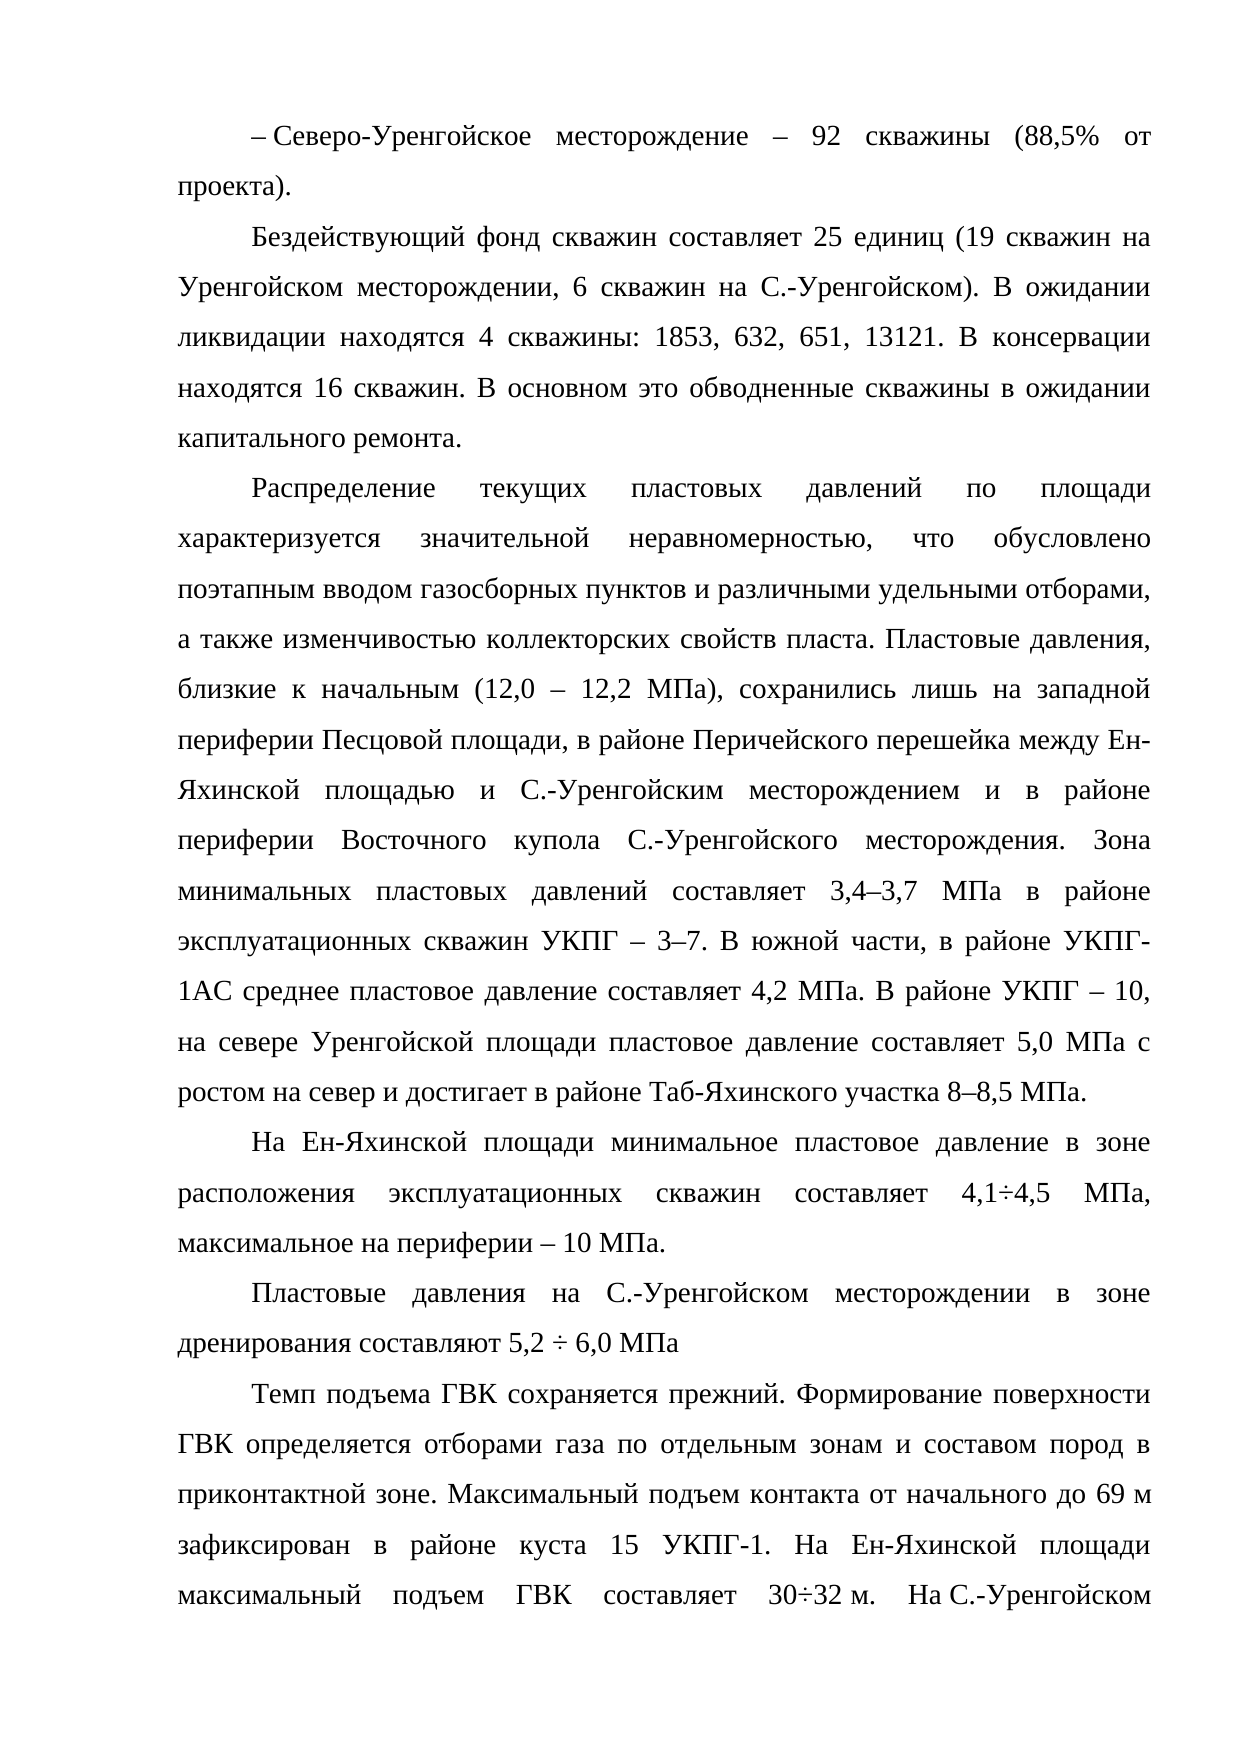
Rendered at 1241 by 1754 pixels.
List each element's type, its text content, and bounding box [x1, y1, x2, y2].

text На Ен-Яхинской площади минимальное пластовое давление в зоне расположения эксплуатационных скважин составляет 4,1÷4,5 МПа, максимальное на периферии – 10 МПа. [177, 1124, 1152, 1258]
text Бездействующий фонд скважин составляет 25 единиц (19 скважин на Уренгойском месторождении, 6 скважин на С.-Уренгойском). В ожидании ликвидации находятся 4 скважины: 1853, 632, 651, 13121. В консервации находятся 16 скважин. В основном это обводненные скважины в ожидании капитального ремонта. [177, 219, 1152, 453]
text Пластовые давления на С.-Уренгойском месторождении в зоне дренирования составляют 5,2 ÷ 6,0 МПа [177, 1275, 1152, 1359]
text – Северо-Уренгойское месторождение – 92 скважины (88,5% от проекта). [177, 118, 1152, 202]
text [177, 1376, 1152, 1611]
text Распределение текущих пластовых давлений по площади характеризуется значительной неравномерностью, что обусловлено поэтапным вводом газосборных пунктов и различными удельными отборами, а также изменчивостью коллекторских свойств пласта. Пластовые давления, близкие к начальным (12,0 – 12,2 МПа), сохранились лишь на западной периферии Песцовой площади, в районе Перичейского перешейка между Ен-Яхинской площадью и С.-Уренгойским месторождением и в районе периферии Восточного купола С.-Уренгойского месторождения. Зона минимальных пластовых давлений составляет 3,4–3,7 МПа в районе эксплуатационных скважин УКПГ – 3–7. В южной части, в районе УКПГ-1АС среднее пластовое давление составляет 4,2 МПа. В районе УКПГ – 10, на севере Уренгойской площади пластовое давление составляет 5,0 МПа с ростом на север и достигает в районе Таб-Яхинского участка 8–8,5 МПа. [177, 470, 1152, 1108]
